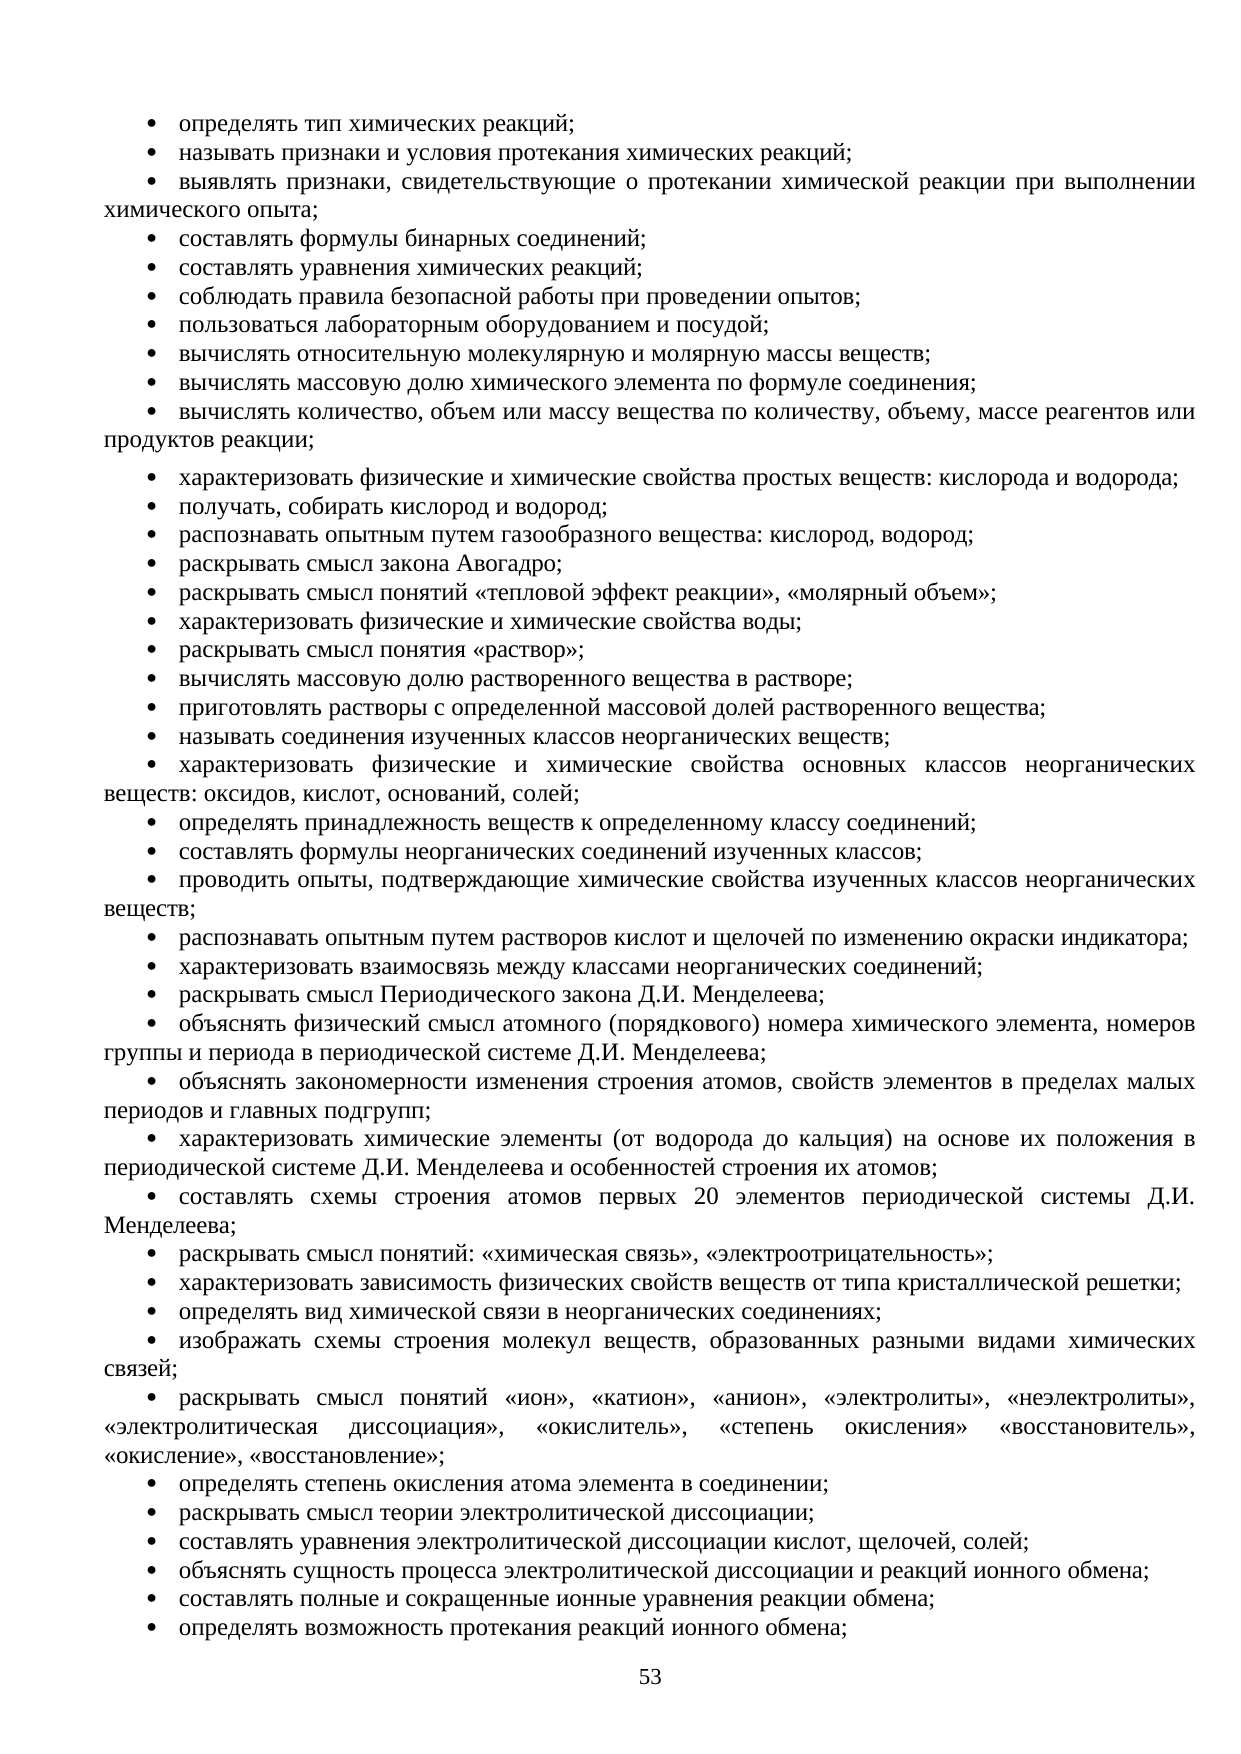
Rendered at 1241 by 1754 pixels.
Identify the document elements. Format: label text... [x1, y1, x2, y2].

list определять степень окисления атома элемента в соединении; [103, 1468, 1196, 1497]
list объяснять сущность процесса электролитической диссоциации и реакций ионного обмена; [103, 1555, 1196, 1583]
list составлять формулы бинарных соединений; [103, 223, 1196, 252]
list соблюдать правила безопасной работы при проведении опытов; [103, 281, 1196, 309]
list раскрывать смысл понятий «ион», «катион», «анион», «электролиты», «неэлектролиты», «электролитическая диссоциация», «окислитель», «степень окисления» «восстановитель», «окисление», «восстановление»; [103, 1382, 1196, 1468]
list характеризовать химические элементы (от водорода до кальция) на основе их положения в периодической системе Д.И. Менделеева и особенностей строения их атомов; [103, 1123, 1196, 1181]
list раскрывать смысл понятия «раствор»; [103, 634, 1196, 663]
list характеризовать физические и химические свойства простых веществ: кислорода и водорода; [103, 462, 1196, 491]
list характеризовать физические и химические свойства основных классов неорганических веществ: оксидов, кислот, оснований, солей; [103, 749, 1196, 807]
list раскрывать смысл Периодического закона Д.И. Менделеева; [103, 979, 1196, 1008]
list вычислять массовую долю растворенного вещества в растворе; [103, 663, 1196, 692]
list составлять формулы неорганических соединений изученных классов; [103, 836, 1196, 864]
list распознавать опытным путем растворов кислот и щелочей по изменению окраски индикатора; [103, 922, 1196, 951]
list раскрывать смысл понятий «тепловой эффект реакции», «молярный объем»; [103, 577, 1196, 606]
list вычислять количество, объем или массу вещества по количеству, объему, массе реагентов или продуктов реакции; [103, 396, 1196, 453]
list составлять полные и сокращенные ионные уравнения реакции обмена; [103, 1583, 1196, 1612]
list характеризовать взаимосвязь между классами неорганических соединений; [103, 951, 1196, 979]
list определять тип химических реакций; [103, 108, 1196, 137]
list вычислять относительную молекулярную и молярную массы веществ; [103, 338, 1196, 367]
list определять принадлежность веществ к определенному классу соединений; [103, 807, 1196, 836]
list объяснять закономерности изменения строения атомов, свойств элементов в пределах малых периодов и главных подгрупп; [103, 1066, 1196, 1123]
list называть соединения изученных классов неорганических веществ; [103, 721, 1196, 749]
list называть признаки и условия протекания химических реакций; [103, 137, 1196, 166]
list выявлять признаки, свидетельствующие о протекании химической реакции при выполнении химического опыта; [103, 166, 1196, 223]
list характеризовать физические и химические свойства воды; [103, 606, 1196, 634]
list распознавать опытным путем газообразного вещества: кислород, водород; [103, 519, 1196, 548]
list составлять уравнения химических реакций; [103, 252, 1196, 281]
list составлять уравнения электролитической диссоциации кислот, щелочей, солей; [103, 1526, 1196, 1555]
list раскрывать смысл закона Авогадро; [103, 548, 1196, 577]
list получать, собирать кислород и водород; [103, 491, 1196, 519]
list изображать схемы строения молекул веществ, образованных разными видами химических связей; [103, 1325, 1196, 1382]
list объяснять физический смысл атомного (порядкового) номера химического элемента, номеров группы и периода в периодической системе Д.И. Менделеева; [103, 1008, 1196, 1066]
list составлять схемы строения атомов первых 20 элементов периодической системы Д.И. Менделеева; [103, 1181, 1196, 1238]
list определять вид химической связи в неорганических соединениях; [103, 1296, 1196, 1325]
list раскрывать смысл теории электролитической диссоциации; [103, 1497, 1196, 1526]
list определять возможность протекания реакций ионного обмена; [103, 1612, 1196, 1641]
list характеризовать зависимость физических свойств веществ от типа кристаллической решетки; [103, 1267, 1196, 1296]
list проводить опыты, подтверждающие химические свойства изученных классов неорганических веществ; [103, 864, 1196, 922]
list раскрывать смысл понятий: «химическая связь», «электроотрицательность»; [103, 1238, 1196, 1267]
list вычислять массовую долю химического элемента по формуле соединения; [103, 367, 1196, 396]
list пользоваться лабораторным оборудованием и посудой; [103, 309, 1196, 338]
list приготовлять растворы с определенной массовой долей растворенного вещества; [103, 692, 1196, 721]
